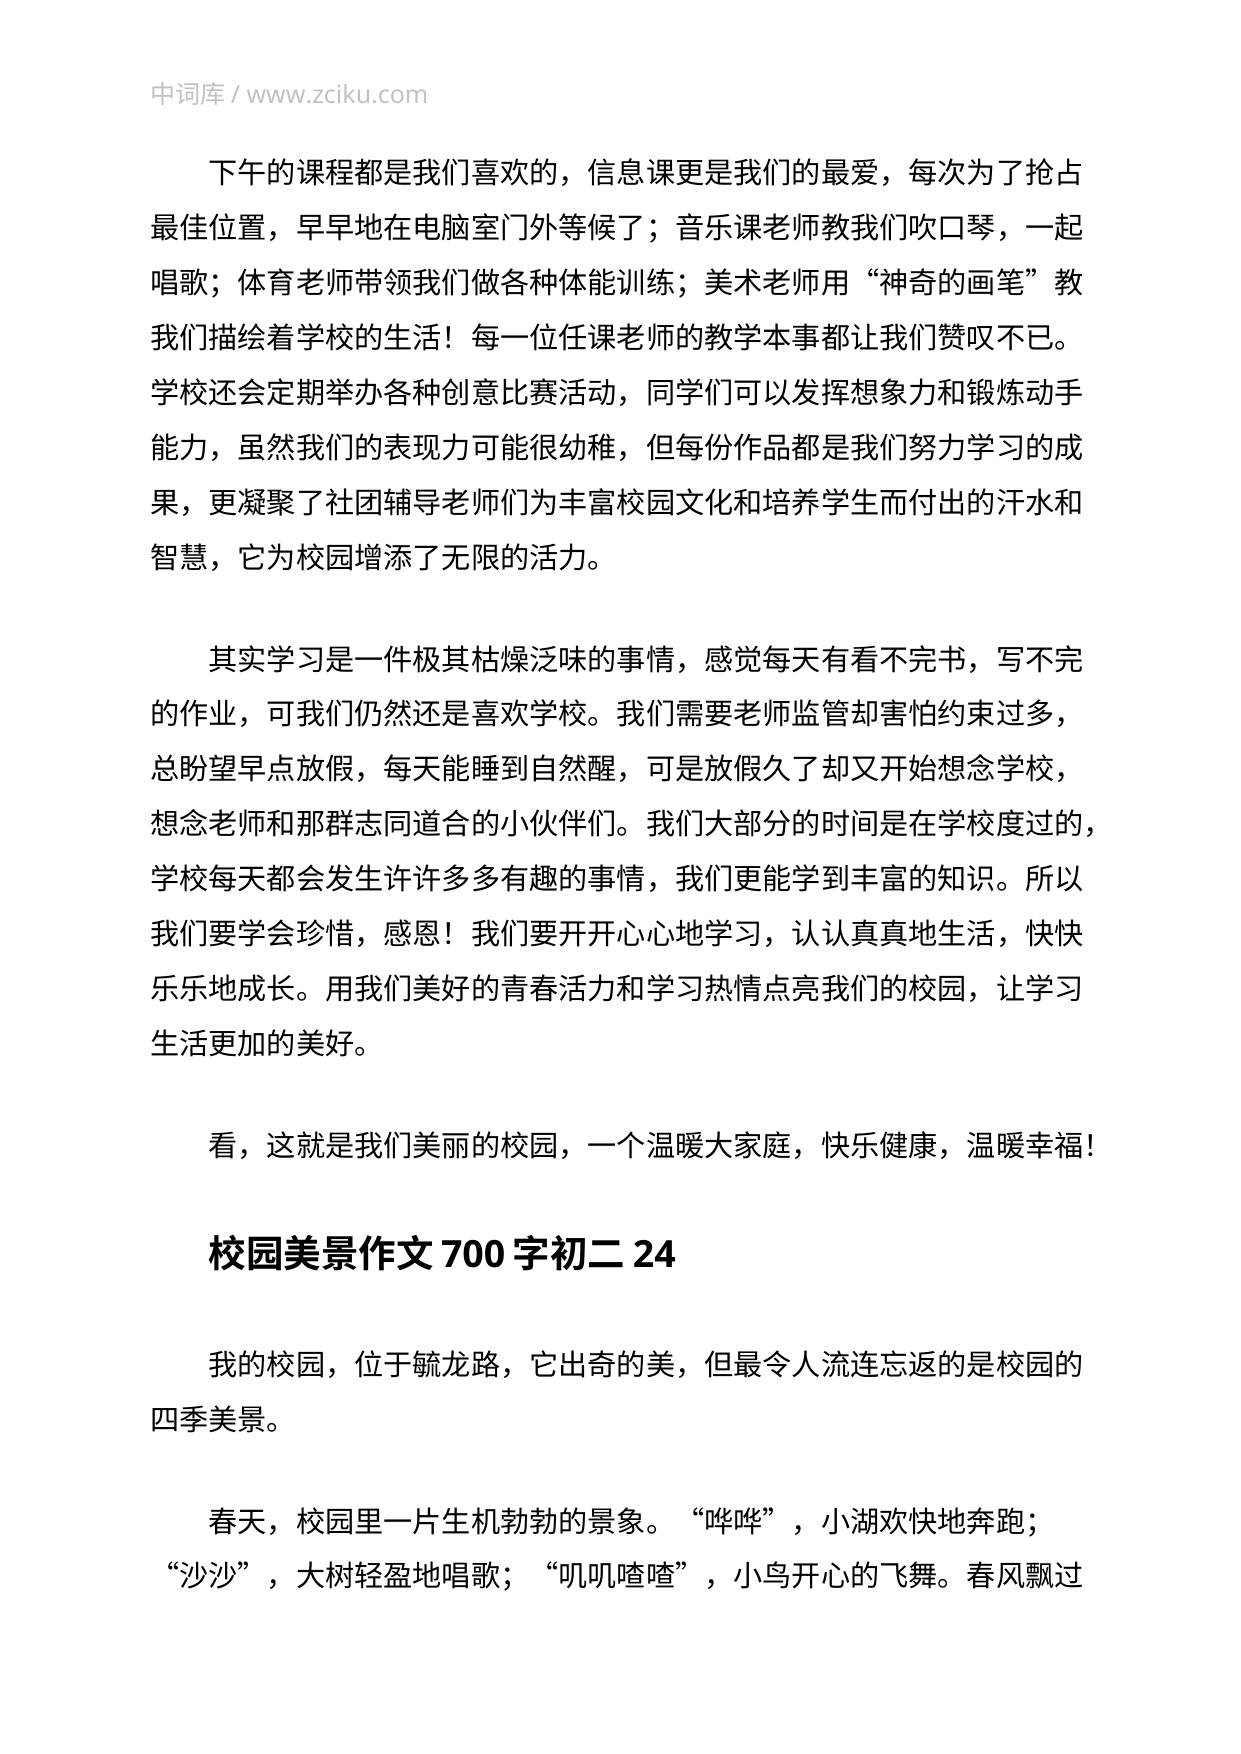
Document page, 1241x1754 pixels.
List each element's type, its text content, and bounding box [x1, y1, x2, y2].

text 看，这就是我们美丽的校园，一个温暖大家庭，快乐健康，温暖幸福！ [150, 1122, 1090, 1164]
text 下午的课程都是我们喜欢的，信息课更是我们的最爱，每次为了抢占最佳位置，早早地在电脑室门外等候了；音乐课老师教我们吹口琴，一起唱歌；体育老师带领我们做各种体能训练；美术老师用“神奇的画笔”教我们描绘着学校的生活！每一位任课老师的教学本事都让我们赞叹不已。学校还会定期举办各种创意比赛活动，同学们可以发挥想象力和锻炼动手能力，虽然我们的表现力可能很幼稚，但每份作品都是我们努力学习的成果，更凝聚了社团辅导老师们为丰富校园文化和培养学生而付出的汗水和智慧，它为校园增添了无限的活力。 [150, 150, 1090, 577]
text 我的校园，位于毓龙路，它出奇的美，但最令人流连忘返的是校园的四季美景。 [150, 1341, 1090, 1439]
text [150, 1498, 1090, 1595]
text 校园美景作文700字初二24 [150, 1224, 1090, 1278]
text 其实学习是一件极其枯燥泛味的事情，感觉每天有看不完书，写不完的作业，可我们仍然还是喜欢学校。我们需要老师监管却害怕约束过多，总盼望早点放假，每天能睡到自然醒，可是放假久了却又开始想念学校，想念老师和那群志同道合的小伙伴们。我们大部分的时间是在学校度过的，学校每天都会发生许许多多有趣的事情，我们更能学到丰富的知识。所以我们要学会珍惜，感恩！我们要开开心心地学习，认认真真地生活，快快乐乐地成长。用我们美好的青春活力和学习热情点亮我们的校园，让学习生活更加的美好。 [150, 636, 1090, 1063]
